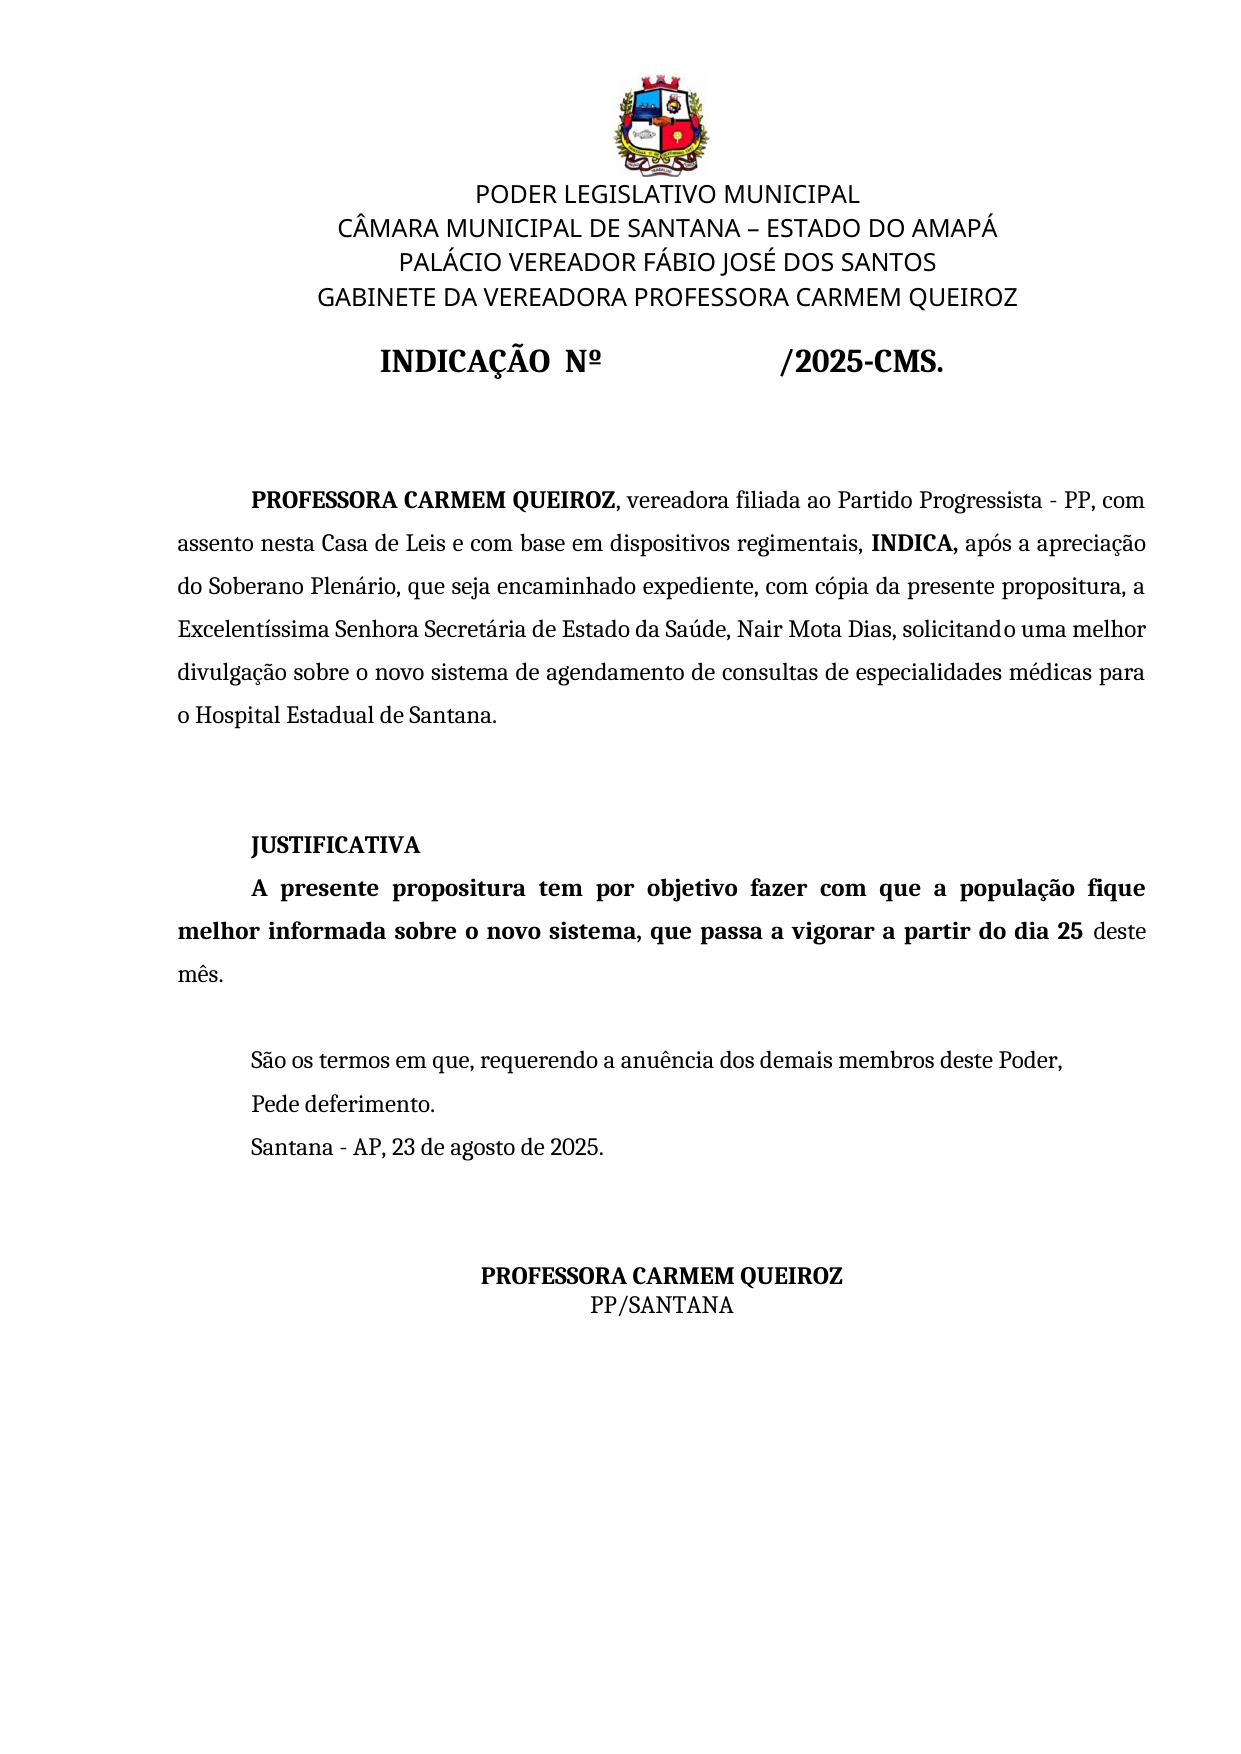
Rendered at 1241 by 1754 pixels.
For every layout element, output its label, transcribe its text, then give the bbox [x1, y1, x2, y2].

picture [612, 73, 711, 177]
text A presente propositura tem por objetivo fazer com que a população fique melhor informada sobre o novo sistema, que passa a vigorar a partir do dia 25 deste mês. [177, 874, 1146, 989]
text PP/SANTANA [177, 1291, 1146, 1319]
text PROFESSORA CARMEM QUEIROZ [177, 1262, 1146, 1291]
text Santana - AP, 23 de agosto de 2025. [251, 1133, 1146, 1161]
text INDICAÇÃO Nº /2025-CMS. [177, 342, 1146, 380]
text JUSTIFICATIVA [177, 831, 1146, 859]
text São os termos em que, requerendo a anuência dos demais membros deste Poder, [251, 1046, 1146, 1075]
text PROFESSORA CARMEM QUEIROZ, vereadora filiada ao Partido Progressista - PP, com assento nesta Casa de Leis e com base em dispositivos regimentais, INDICA, após a apreciação do Soberano Plenário, que seja encaminhado expediente, com cópia da presente propositura, a Excelentíssima Senhora Secretária de Estado da Saúde, Nair Mota Dias, solicitando uma melhor divulgação sobre o novo sistema de agendamento de consultas de especialidades médicas para o Hospital Estadual de Santana. [177, 486, 1146, 730]
text Pede deferimento. [251, 1089, 1146, 1118]
